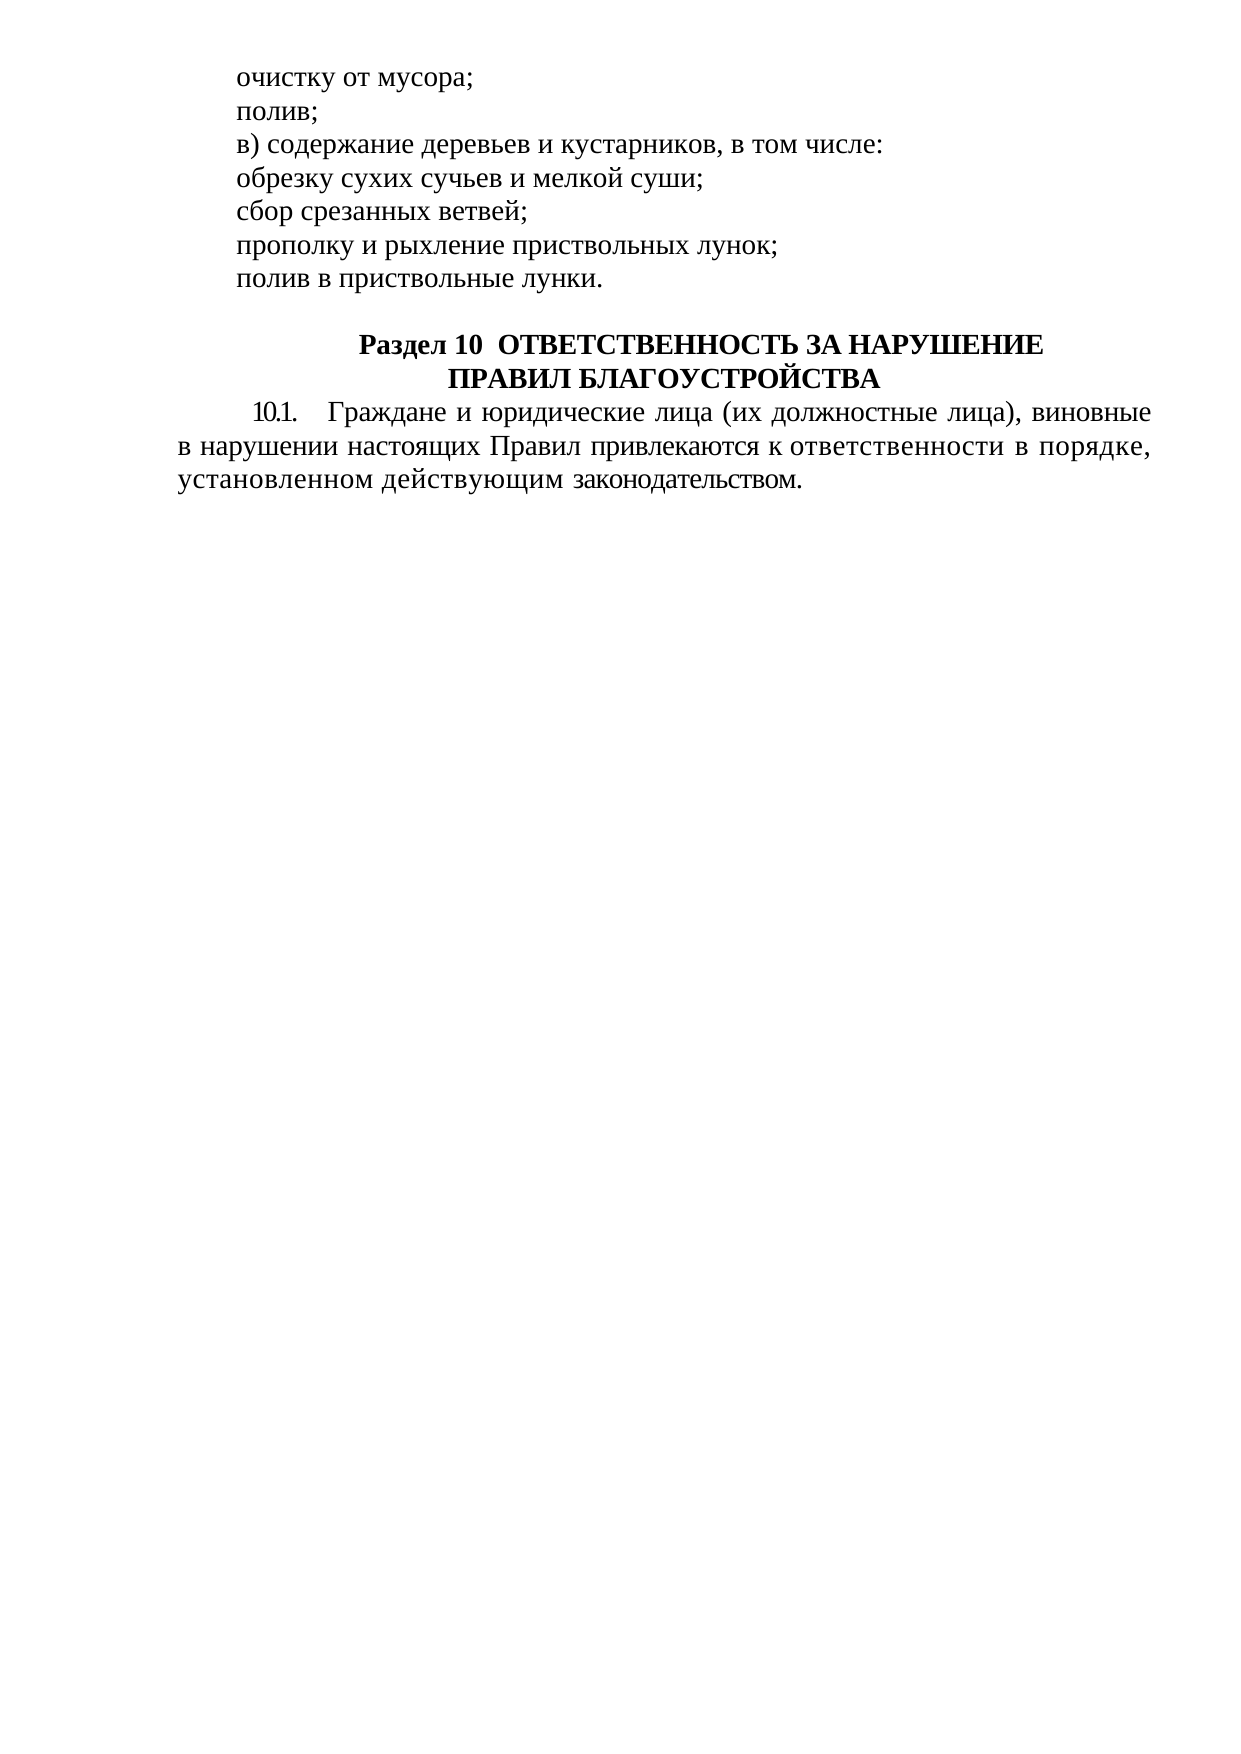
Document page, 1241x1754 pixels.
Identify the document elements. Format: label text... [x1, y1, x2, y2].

text прополку и рыхление приствольных лунок; [177, 227, 1152, 260]
text полив в приствольные лунки. [177, 260, 1152, 294]
text 10.1. Граждане и юридические лица (их должностные лица), виновные в нарушении настоящих Правил привлекаются к ответственности в порядке, установленном действующим законодательством. [177, 394, 1152, 495]
text в) содержание деревьев и кустарников, в том числе: [177, 126, 1152, 160]
text полив; [177, 93, 1152, 126]
text обрезку сухих сучьев и мелкой суши; [177, 160, 1152, 193]
text Раздел 10 ОТВЕТСТВЕННОСТЬ ЗА НАРУШЕНИЕ ПРАВИЛ БЛАГОУСТРОЙСТВА [177, 327, 1152, 394]
text сбор срезанных ветвей; [177, 193, 1152, 227]
text очистку от мусора; [177, 59, 1152, 93]
